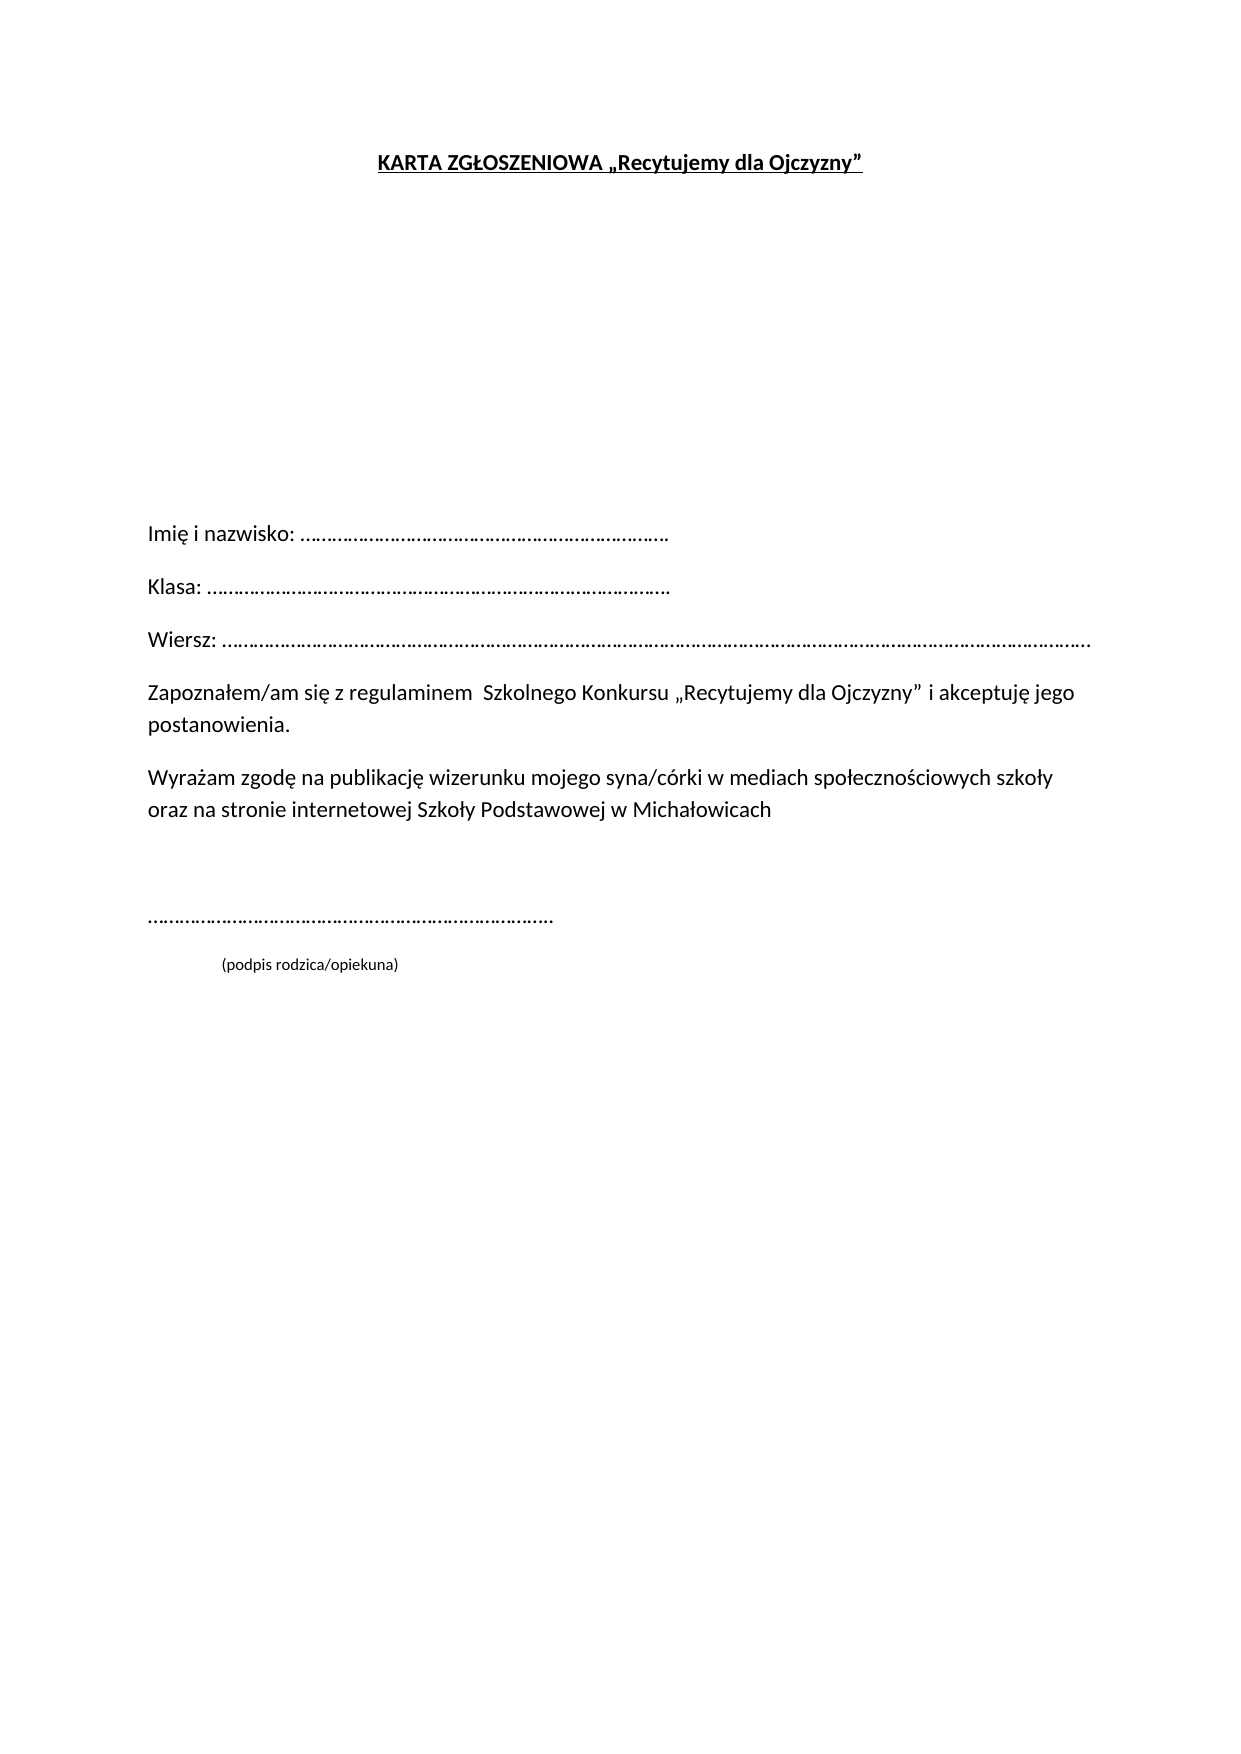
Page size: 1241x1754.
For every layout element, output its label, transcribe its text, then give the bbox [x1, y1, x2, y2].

text Wyrażam zgodę na publikację wizerunku mojego syna/córki w mediach społecznościowych szkoły oraz na stronie internetowej Szkoły Podstawowej w Michałowicach [148, 763, 1093, 823]
text KARTA ZGŁOSZENIOWA „Recytujemy dla Ojczyzny” [148, 148, 1093, 176]
text ………………………………………………………………….. [148, 901, 1093, 929]
text Imię i nazwisko: ……………………………………………………………. [148, 519, 1093, 547]
text Zapoznałem/am się z regulaminem Szkolnego Konkursu „Recytujemy dla Ojczyzny” i akceptuję jego postanowienia. [148, 678, 1093, 738]
text (podpis rodzica/opiekuna) [148, 954, 1093, 974]
text Wiersz: ………………………………………………………………………………………………………………………………………………… [148, 625, 1093, 653]
text Klasa: ……………………………………………………………………………. [148, 572, 1093, 600]
